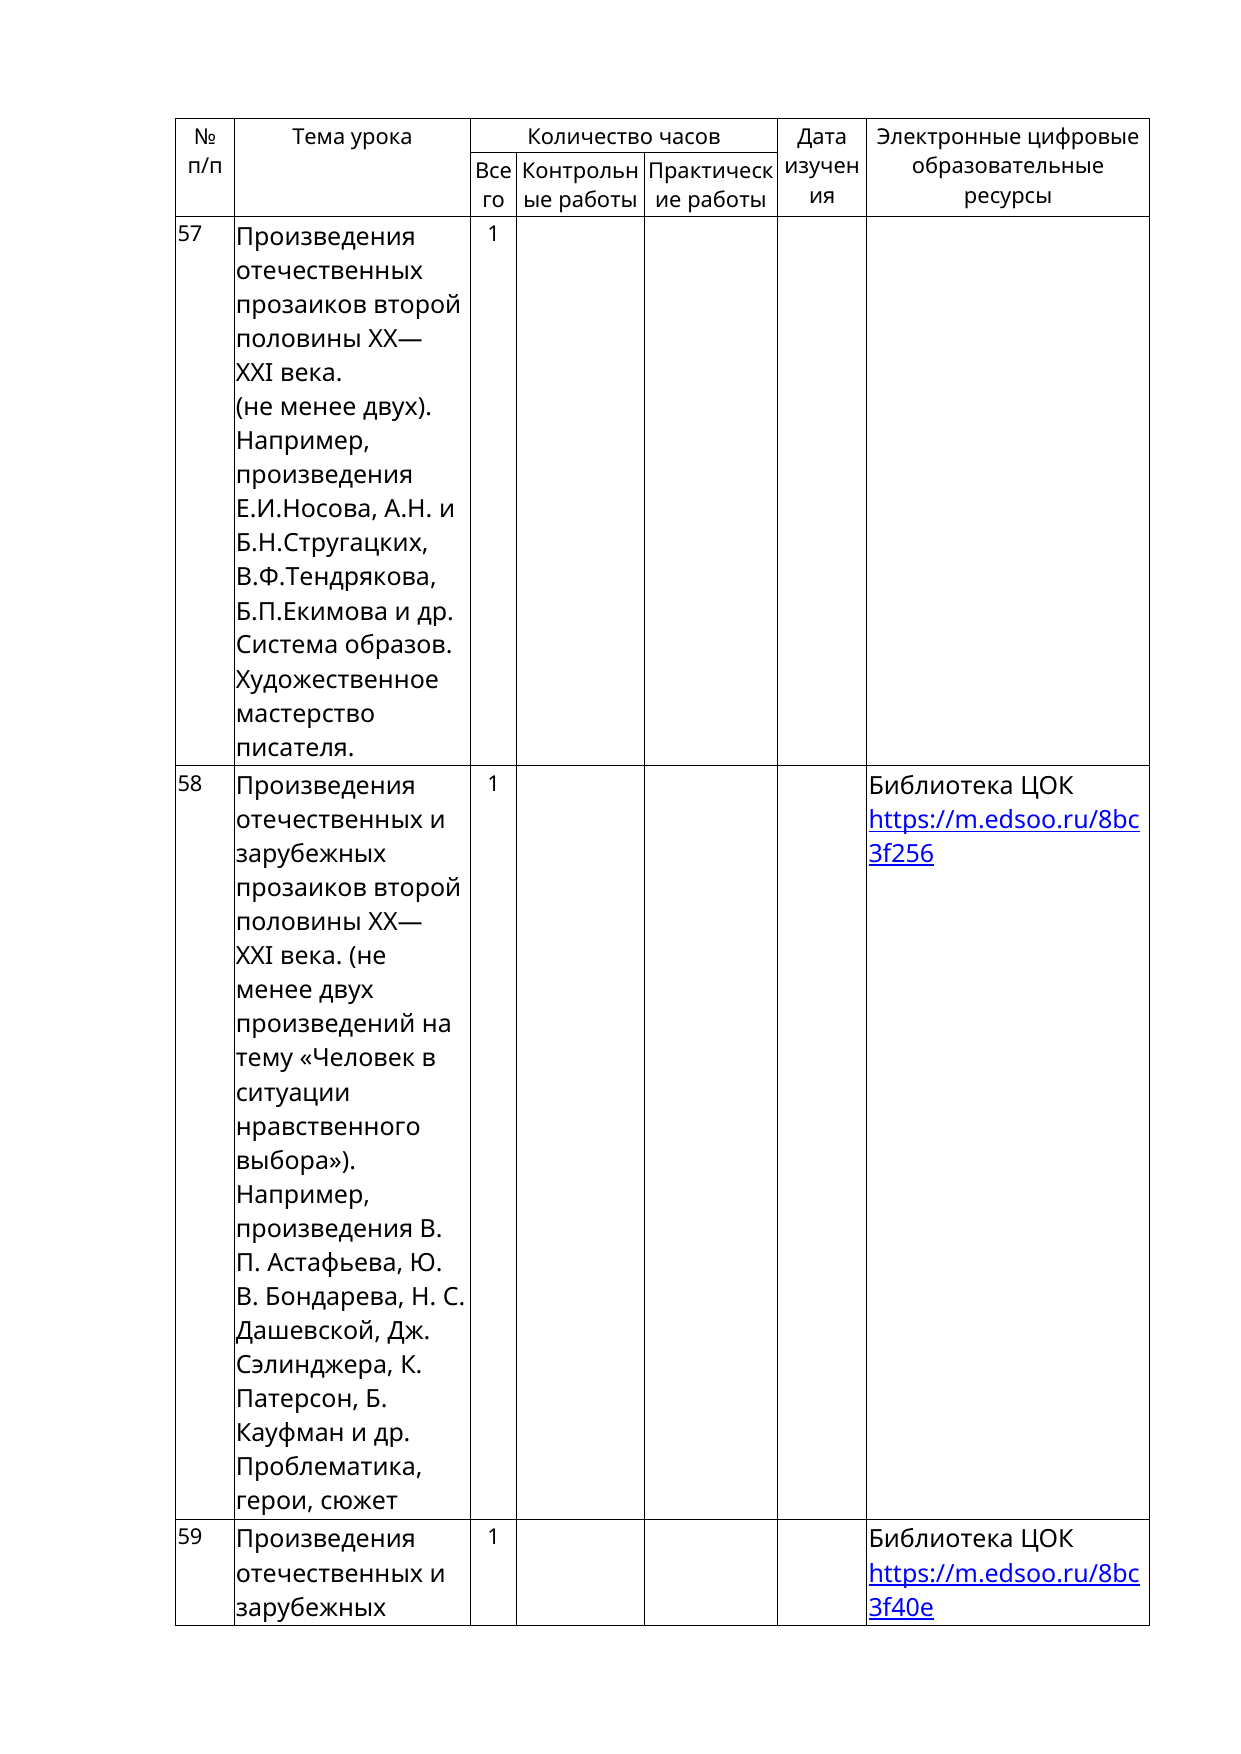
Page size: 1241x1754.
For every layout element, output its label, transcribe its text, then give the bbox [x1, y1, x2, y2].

table_cell [778, 1520, 866, 1625]
table_header Дата изучения [778, 119, 866, 216]
table_header Тема урока [235, 119, 470, 216]
table_cell [645, 766, 777, 1518]
table_cell Практические работы [645, 153, 777, 216]
table_header № п/п [176, 119, 234, 216]
table_cell [517, 766, 644, 1518]
table_cell 1 [471, 217, 516, 765]
table_cell Произведения отечественных и зарубежных прозаиков второй половины XX—XXI века. (не менее двух произведений на тему «Человек в ситуации нравственного выбора»). Например, произведения В. П. Астафьева, Ю. В. Бондарева, Н. С. Дашевской, Дж. Сэлинджера, К. Патерсон, Б. Кауфман и др. Проблематика, герои, сюжет [235, 766, 470, 1518]
table_cell [867, 217, 1149, 765]
table_cell 1 [471, 1520, 516, 1625]
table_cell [867, 1520, 1149, 1625]
table_cell [517, 217, 644, 765]
table_cell 1 [471, 766, 516, 1518]
table_cell 57 [176, 217, 234, 765]
table_cell [517, 1520, 644, 1625]
table_cell Библиотека ЦОК https://m.edsoo.ru/8bc3f256 [867, 766, 1149, 1518]
table_cell Произведения отечественных прозаиков второй половины XX—XXI века. (не менее двух). Например, произведения Е.И.Носова, А.Н. и Б.Н.Стругацких, В.Ф.Тендрякова, Б.П.Екимова и др. Система образов. Художественное мастерство писателя. [235, 217, 470, 765]
table_cell 58 [176, 766, 234, 1518]
table_cell 59 [176, 1520, 234, 1625]
table_cell [778, 766, 866, 1518]
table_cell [235, 1520, 470, 1625]
table_cell [645, 1520, 777, 1625]
table_cell [778, 217, 866, 765]
table_cell [645, 217, 777, 765]
table_header Электронные цифровые образовательные ресурсы [867, 119, 1149, 216]
table_header Количество часов [471, 119, 777, 152]
table_cell Всего [471, 153, 516, 216]
table_cell Контрольные работы [517, 153, 644, 216]
